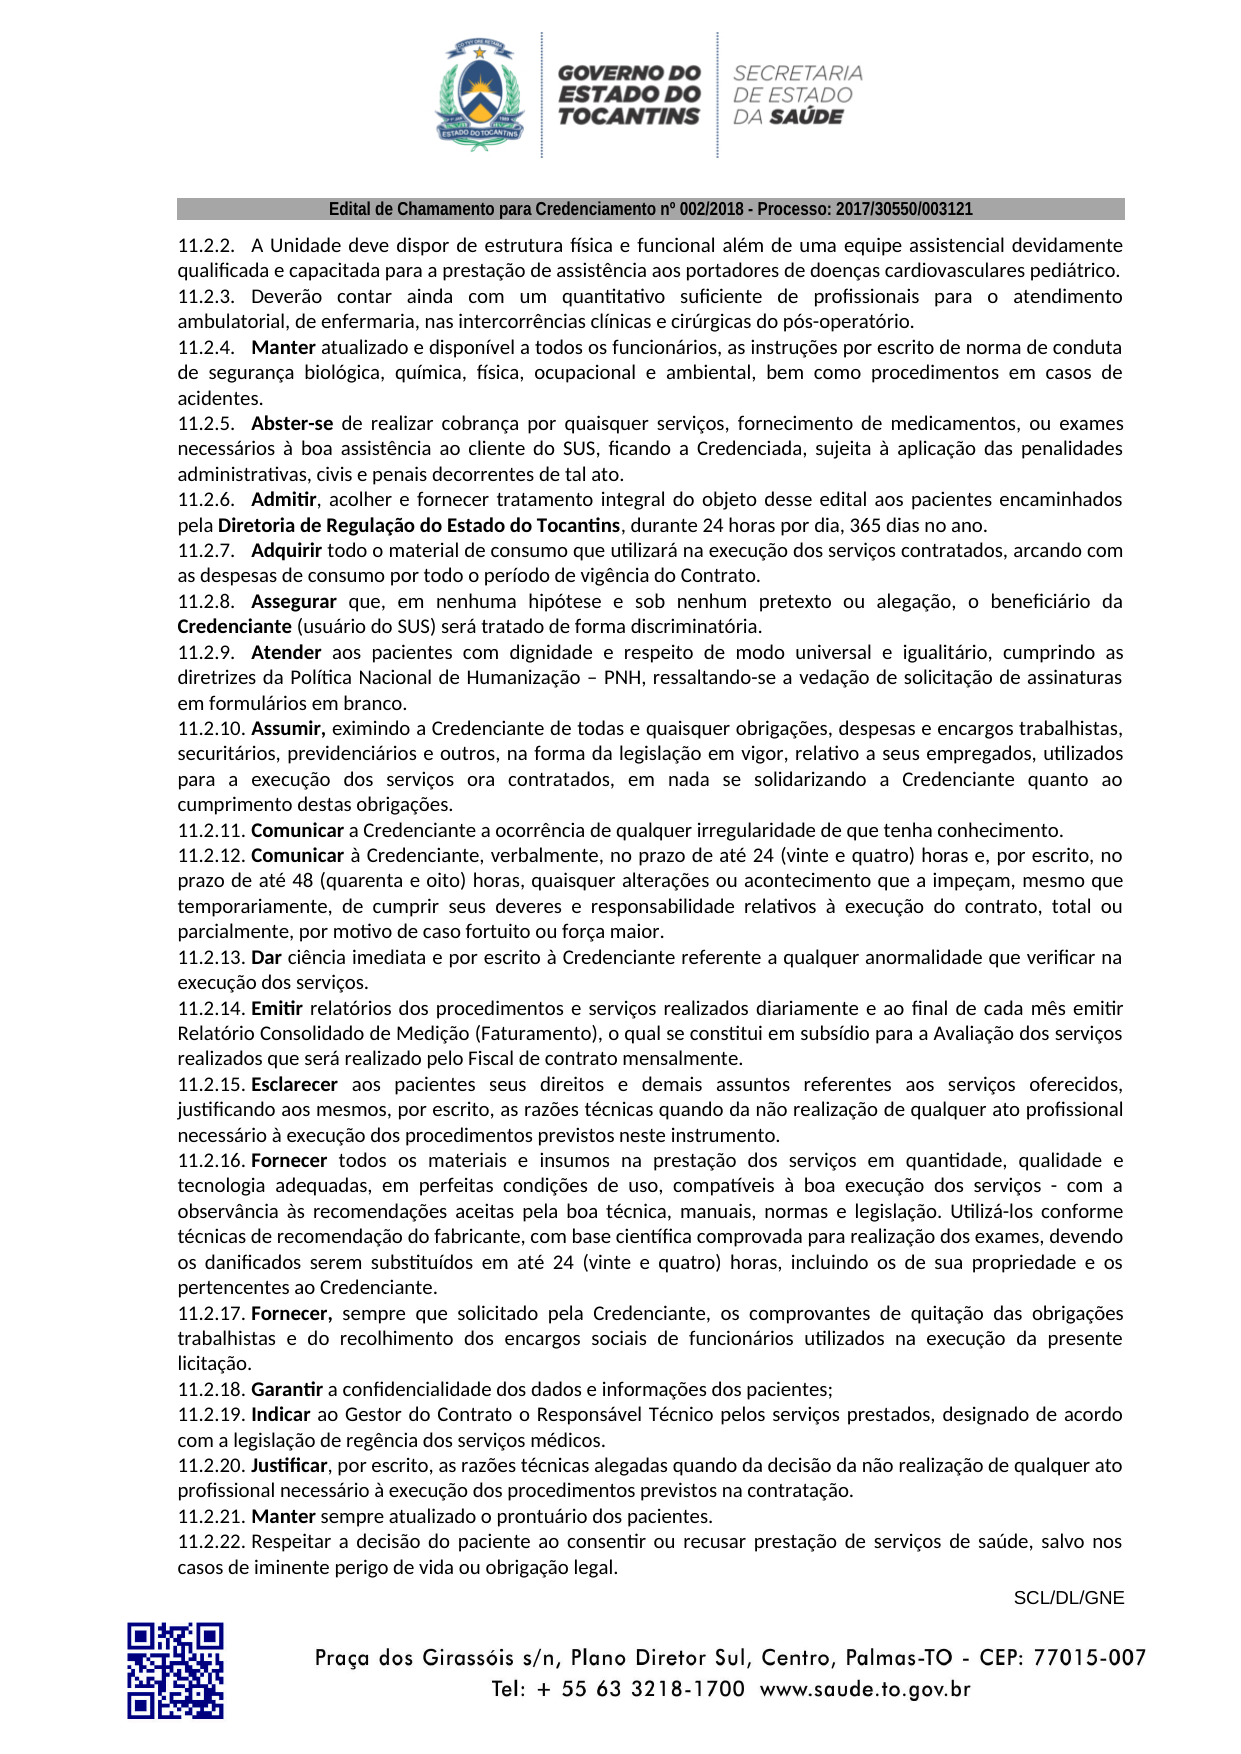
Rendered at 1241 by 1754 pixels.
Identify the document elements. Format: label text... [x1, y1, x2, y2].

list Admitir, acolher e fornecer tratamento integral do objeto desse edital aos pacientes encaminhados pela Diretoria de Regulação do Estado do Tocantins, durante 24 horas por dia, 365 dias no ano. [177, 486, 1125, 537]
list Indicar ao Gestor do Contrato o Responsável Técnico pelos serviços prestados, designado de acordo com a legislação de regência dos serviços médicos. [177, 1401, 1125, 1452]
list Assegurar que, em nenhuma hipótese e sob nenhum pretexto ou alegação, o beneficiário da Credenciante (usuário do SUS) será tratado de forma discriminatória. [177, 588, 1125, 639]
picture [250, 29, 1053, 160]
list Respeitar a decisão do paciente ao consentir ou recusar prestação de serviços de saúde, salvo nos casos de iminente perigo de vida ou obrigação legal. [177, 1528, 1125, 1579]
list Fornecer todos os materiais e insumos na prestação dos serviços em quantidade, qualidade e tecnologia adequadas, em perfeitas condições de uso, compatíveis à boa execução dos serviços - com a observância às recomendações aceitas pela boa técnica, manuais, normas e legislação. Utilizá-los conforme técnicas de recomendação do fabricante, com base científica comprovada para realização dos exames, devendo os danificados serem substituídos em até 24 (vinte e quatro) horas, incluindo os de sua propriedade e os pertencentes ao Credenciante. [177, 1147, 1125, 1300]
list A Unidade deve dispor de estrutura física e funcional além de uma equipe assistencial devidamente qualificada e capacitada para a prestação de assistência aos portadores de doenças cardiovasculares pediátrico. [177, 232, 1125, 283]
list Fornecer, sempre que solicitado pela Credenciante, os comprovantes de quitação das obrigações trabalhistas e do recolhimento dos encargos sociais de funcionários utilizados na execução da presente licitação. [177, 1300, 1125, 1376]
picture [123, 1618, 1146, 1723]
list Manter atualizado e disponível a todos os funcionários, as instruções por escrito de norma de conduta de segurança biológica, química, física, ocupacional e ambiental, bem como procedimentos em casos de acidentes. [177, 334, 1125, 410]
list Adquirir todo o material de consumo que utilizará na execução dos serviços contratados, arcando com as despesas de consumo por todo o período de vigência do Contrato. [177, 537, 1125, 588]
list Justificar, por escrito, as razões técnicas alegadas quando da decisão da não realização de qualquer ato profissional necessário à execução dos procedimentos previstos na contratação. [177, 1452, 1125, 1503]
list Manter sempre atualizado o prontuário dos pacientes. [177, 1503, 1125, 1528]
list Garantir a confidencialidade dos dados e informações dos pacientes; [177, 1376, 1125, 1401]
list Comunicar a Credenciante a ocorrência de qualquer irregularidade de que tenha conhecimento. [177, 817, 1125, 842]
list Comunicar à Credenciante, verbalmente, no prazo de até 24 (vinte e quatro) horas e, por escrito, no prazo de até 48 (quarenta e oito) horas, quaisquer alterações ou acontecimento que a impeçam, mesmo que temporariamente, de cumprir seus deveres e responsabilidade relativos à execução do contrato, total ou parcialmente, por motivo de caso fortuito ou força maior. [177, 842, 1125, 944]
list Emitir relatórios dos procedimentos e serviços realizados diariamente e ao final de cada mês emitir Relatório Consolidado de Medição (Faturamento), o qual se constitui em subsídio para a Avaliação dos serviços realizados que será realizado pelo Fiscal de contrato mensalmente. [177, 995, 1125, 1071]
list Assumir, eximindo a Credenciante de todas e quaisquer obrigações, despesas e encargos trabalhistas, securitários, previdenciários e outros, na forma da legislação em vigor, relativo a seus empregados, utilizados para a execução dos serviços ora contratados, em nada se solidarizando a Credenciante quanto ao cumprimento destas obrigações. [177, 715, 1125, 817]
list Abster-se de realizar cobrança por quaisquer serviços, fornecimento de medicamentos, ou exames necessários à boa assistência ao cliente do SUS, ficando a Credenciada, sujeita à aplicação das penalidades administrativas, civis e penais decorrentes de tal ato. [177, 410, 1125, 486]
list Deverão contar ainda com um quantitativo suficiente de profissionais para o atendimento ambulatorial, de enfermaria, nas intercorrências clínicas e cirúrgicas do pós-operatório. [177, 283, 1125, 334]
list Esclarecer aos pacientes seus direitos e demais assuntos referentes aos serviços oferecidos, justificando aos mesmos, por escrito, as razões técnicas quando da não realização de qualquer ato profissional necessário à execução dos procedimentos previstos neste instrumento. [177, 1071, 1125, 1147]
list Dar ciência imediata e por escrito à Credenciante referente a qualquer anormalidade que verificar na execução dos serviços. [177, 944, 1125, 995]
list Atender aos pacientes com dignidade e respeito de modo universal e igualitário, cumprindo as diretrizes da Política Nacional de Humanização – PNH, ressaltando-se a vedação de solicitação de assinaturas em formulários em branco. [177, 639, 1125, 715]
